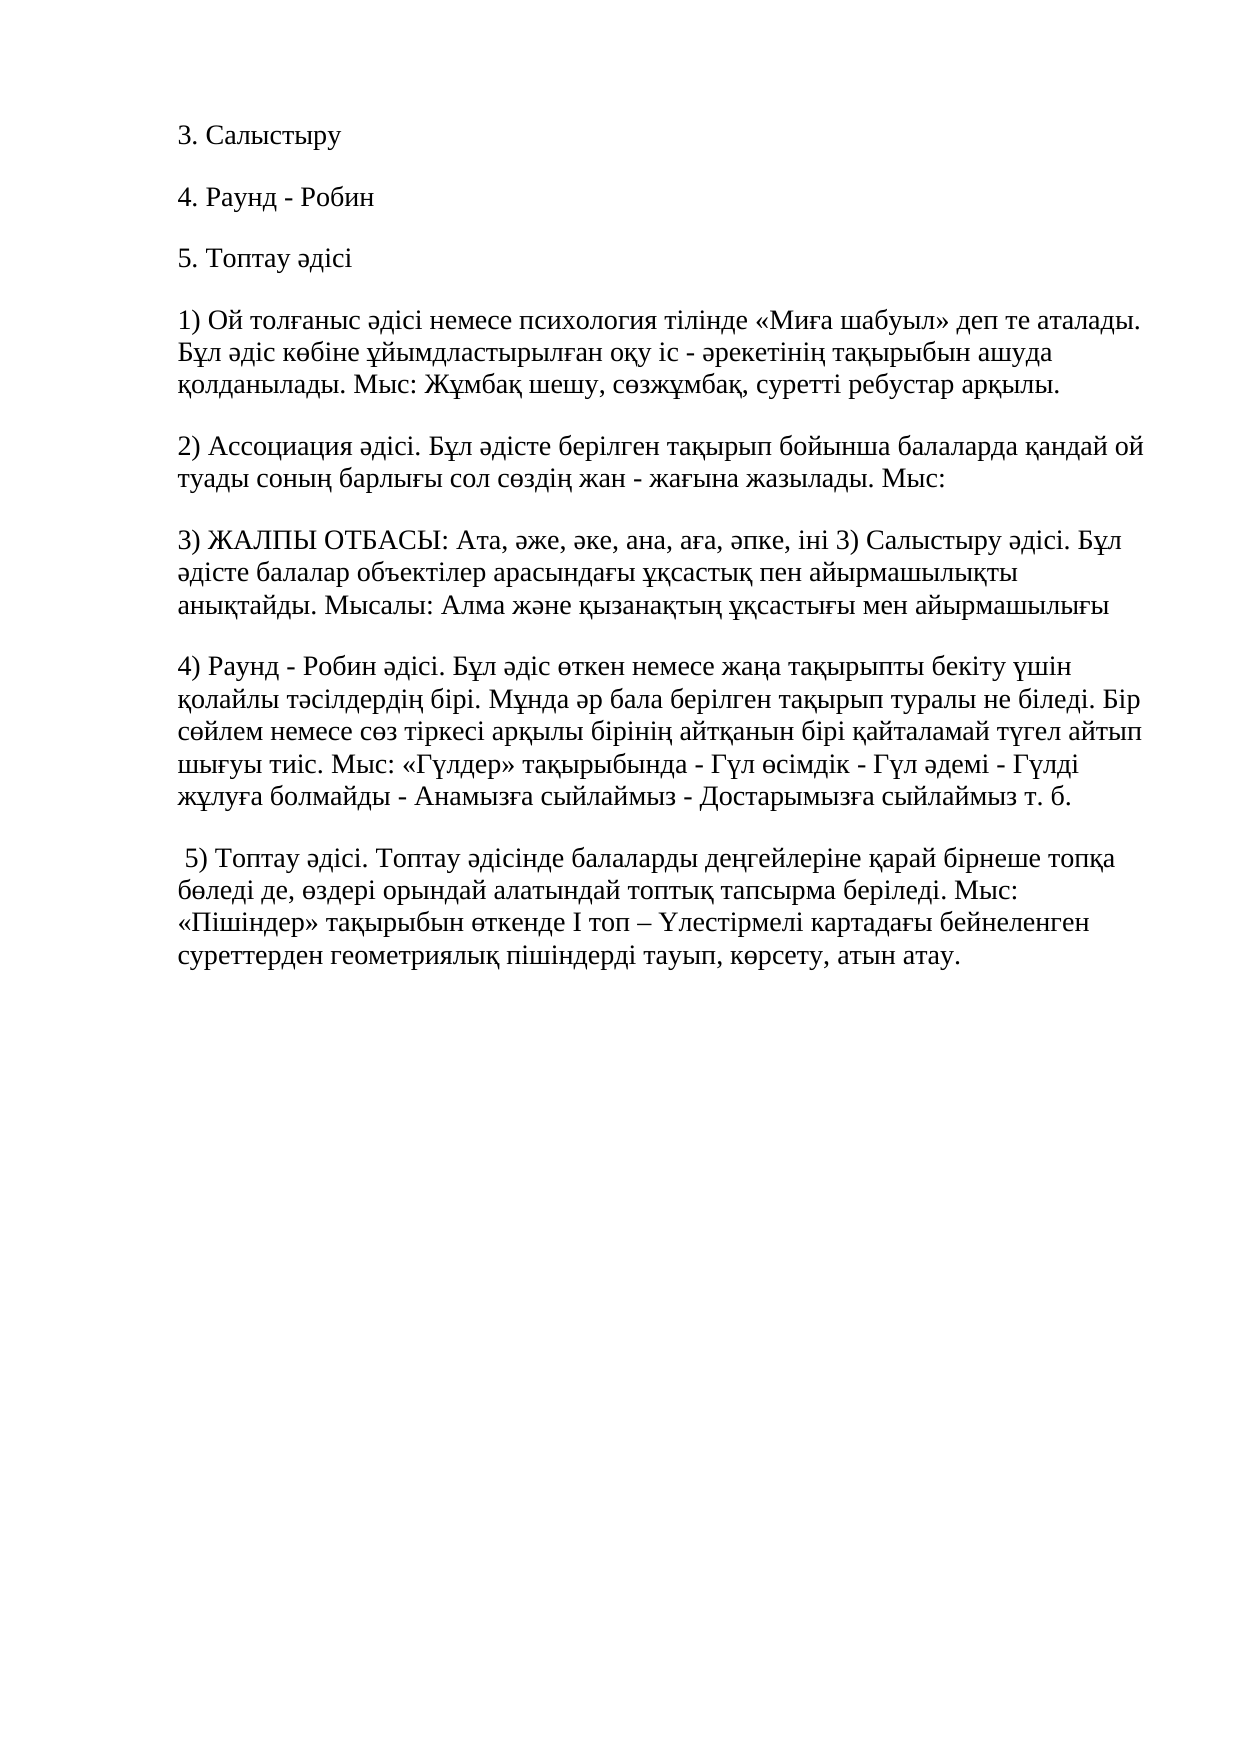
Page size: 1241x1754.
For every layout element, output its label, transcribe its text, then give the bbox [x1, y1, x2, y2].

text 3) ЖАЛПЫ ОТБАСЫ: Ата, әже, әке, ана, аға, әпке, іні 3) Салыстыру әдісі. Бұл әдісте балалар объектілер арасындағы ұқсастық пен айырмашылықты анықтайды. Мысалы: Алма және қызанақтың ұқсастығы мен айырмашылығы [177, 523, 1152, 620]
text 4. Раунд - Робин [177, 180, 1152, 212]
text 5. Топтау әдісі [177, 241, 1152, 274]
text 2) Ассоциация әдісі. Бұл әдісте берілген тақырып бойынша балаларда қандай ой туады соның барлығы сол сөздің жан - жағына жазылады. Мыс: [177, 429, 1152, 494]
text 4) Раунд - Робин әдісі. Бұл әдіс өткен немесе жаңа тақырыпты бекіту үшін қолайлы тәсілдердің бірі. Мұнда әр бала берілген тақырып туралы не біледі. Бір сөйлем немесе сөз тіркесі арқылы бірінің айтқанын бірі қайталамай түгел айтып шығуы тиіс. Мыс: «Гүлдер» тақырыбында - Гүл өсімдік - Гүл әдемі - Гүлді жұлуға болмайды - Анамызға сыйлаймыз - Достарымызға сыйлаймыз т. б. [177, 649, 1152, 811]
text 5) Топтау әдісі. Топтау әдісінде балаларды деңгейлеріне қарай бірнеше топқа бөледі де, өздері орындай алатындай топтық тапсырма беріледі. Мыс: «Пішіндер» тақырыбын өткенде І топ – Үлестірмелі картадағы бейнеленген суреттерден геометриялық пішіндерді тауып, көрсету, атын атау. [177, 841, 1152, 970]
text 3. Салыстыру [177, 118, 1152, 151]
text 1) Ой толғаныс әдісі немесе психология тілінде «Миға шабуыл» деп те аталады. Бұл әдіс көбіне ұйымдластырылған оқу іс - әрекетінің тақырыбын ашуда қолданылады. Мыс: Жұмбақ шешу, сөзжұмбақ, суретті ребустар арқылы. [177, 303, 1152, 400]
